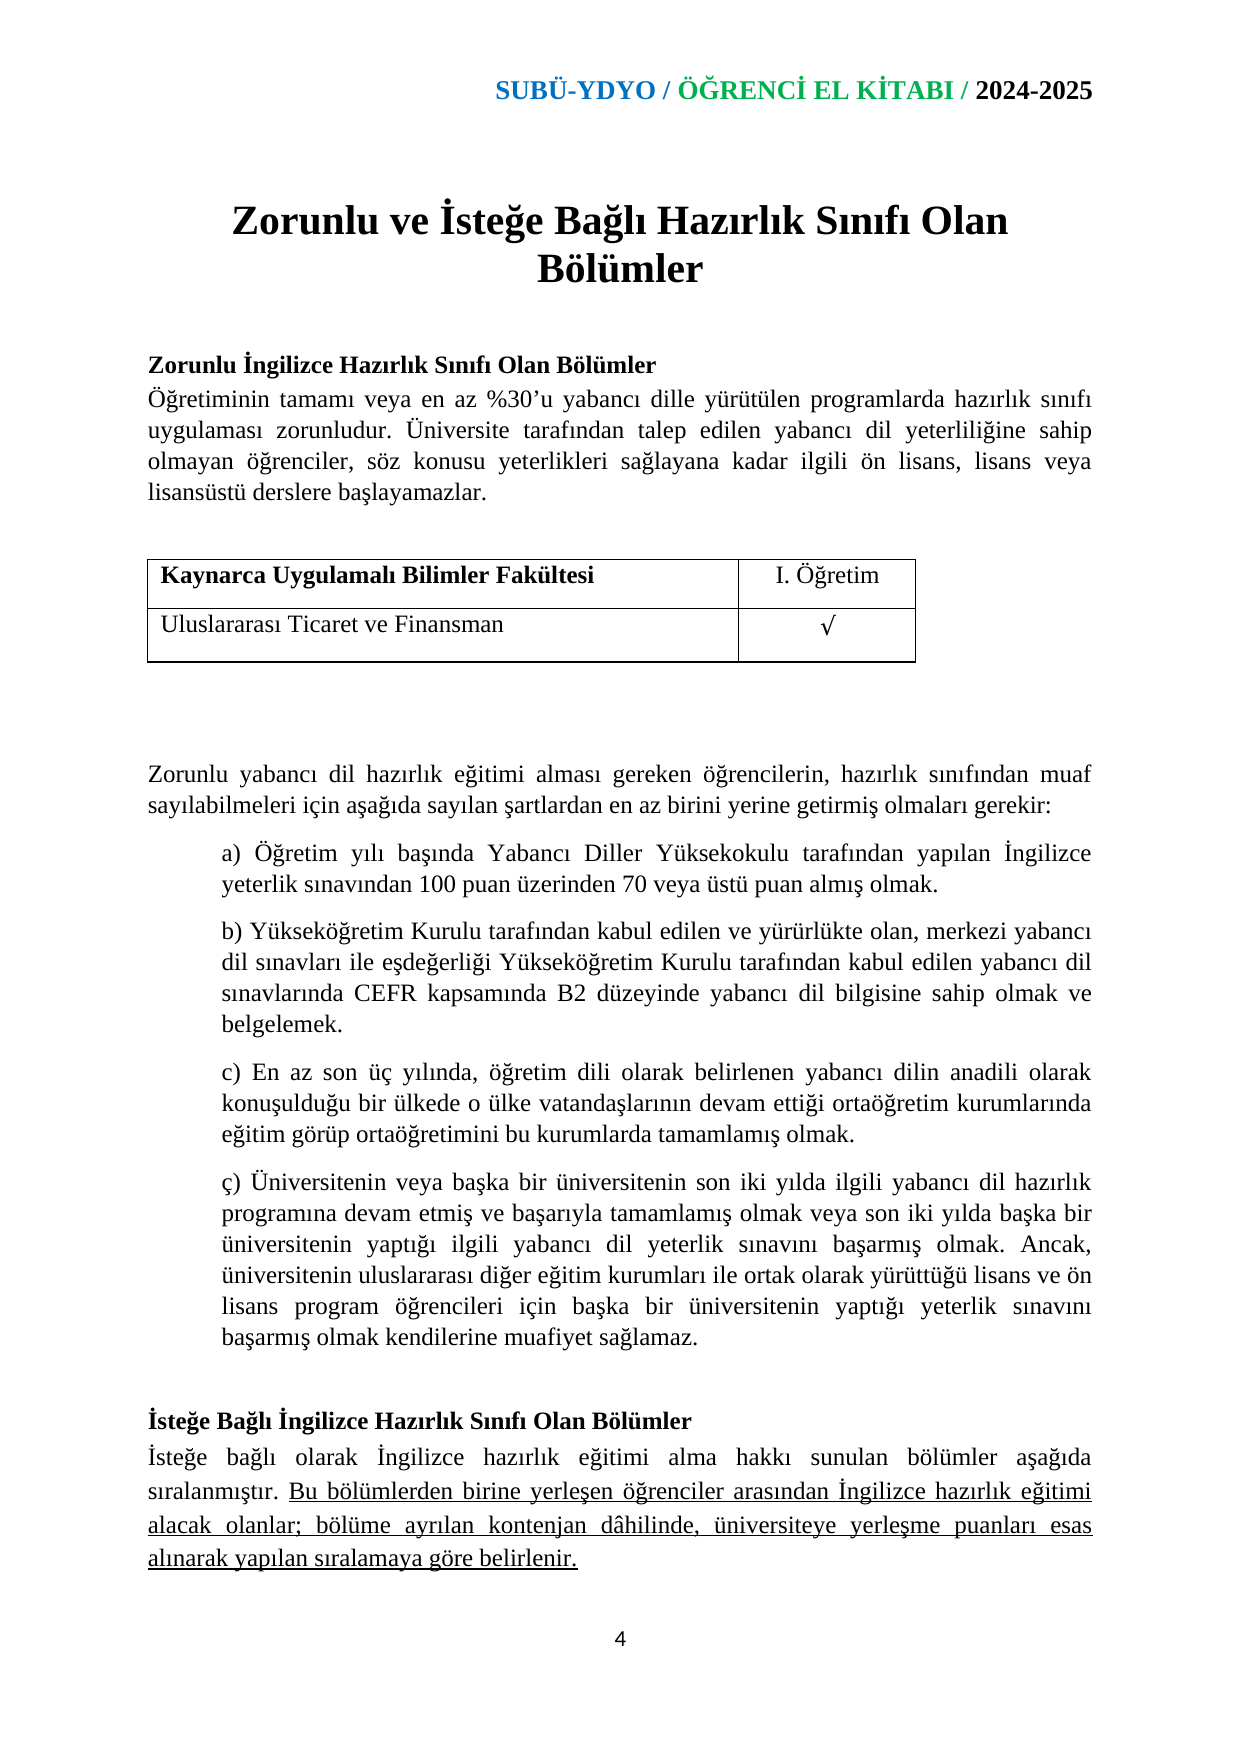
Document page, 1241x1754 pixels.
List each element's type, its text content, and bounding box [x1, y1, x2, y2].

text c) En az son üç yılında, öğretim dili olarak belirlenen yabancı dilin anadili olarak konuşulduğu bir ülkede o ülke vatandaşlarının devam ettiği ortaöğretim kurumlarında eğitim görüp ortaöğretimini bu kurumlarda tamamlamış olmak. [221, 1057, 1093, 1148]
text İsteğe bağlı olarak İngilizce hazırlık eğitimi alma hakkı sunulan bölümler aşağıda sıralanmıştır. Bu bölümlerden birine yerleşen öğrenciler arasından İngilizce hazırlık eğitimi alacak olanlar; bölüme ayrılan kontenjan dâhilinde, üniversiteye yerleşme puanları esas alınarak yapılan sıralamaya göre belirlenir. [148, 1442, 1093, 1535]
text ç) Üniversitenin veya başka bir üniversitenin son iki yılda ilgili yabancı dil hazırlık programına devam etmiş ve başarıyla tamamlamış olmak veya son iki yılda başka bir üniversitenin yaptığı ilgili yabancı dil yeterlik sınavını başarmış olmak. Ancak, üniversitenin uluslararası diğer eğitim kurumları ile ortak olarak yürüttüğü lisans ve ön lisans program öğrencileri için başka bir üniversitenin yaptığı yeterlik sınavını başarmış olmak kendilerine muafiyet sağlamaz. [221, 1167, 1093, 1351]
text Zorunlu yabancı dil hazırlık eğitimi alması gereken öğrencilerin, hazırlık sınıfından muaf sayılabilmeleri için aşağıda sayılan şartlardan en az birini yerine getirmiş olmaları gerekir: [148, 759, 1093, 819]
table_header Kaynarca Uygulamalı Bilimler Fakültesi [148, 560, 738, 608]
text İsteğe Bağlı İngilizce Hazırlık Sınıfı Olan Bölümler [148, 1406, 1013, 1435]
text Öğretiminin tamamı veya en az %30’u yabancı dille yürütülen programlarda hazırlık sınıfı uygulaması zorunludur. Üniversite tarafından talep edilen yabancı dil yeterliliğine sahip olmayan öğrenciler, söz konusu yeterlikleri sağlayana kadar ilgili ön lisans, lisans veya lisansüstü derslere başlayamazlar. [148, 384, 1093, 506]
table_cell [739, 609, 915, 661]
table_header I. Öğretim [739, 560, 915, 608]
text b) Yükseköğretim Kurulu tarafından kabul edilen ve yürürlükte olan, merkezi yabancı dil sınavları ile eşdeğerliği Yükseköğretim Kurulu tarafından kabul edilen yabancı dil sınavlarında CEFR kapsamında B2 düzeyinde yabancı dil bilgisine sahip olmak ve belgelemek. [221, 916, 1093, 1038]
subtitle Zorunlu ve İsteğe Bağlı Hazırlık Sınıfı Olan Bölümler [148, 195, 1093, 291]
table_cell Uluslararası Ticaret ve Finansman [148, 609, 738, 661]
text Zorunlu İngilizce Hazırlık Sınıfı Olan Bölümler [148, 351, 1013, 379]
text İsteğe bağlı olarak İngilizce hazırlık eğitimi alma hakkı sunulan bölümler aşağıda sıralanmıştır. Bu bölümlerden birine yerleşen öğrenciler arasından İngilizce hazırlık eğitimi alacak olanlar; bölüme ayrılan kontenjan dâhilinde, üniversiteye yerleşme puanları esas alınarak yapılan sıralamaya göre belirlenir. [148, 1536, 1093, 1572]
text a) Öğretim yılı başında Yabancı Diller Yüksekokulu tarafından yapılan İngilizce yeterlik sınavından 100 puan üzerinden 70 veya üstü puan almış olmak. [221, 838, 1093, 897]
